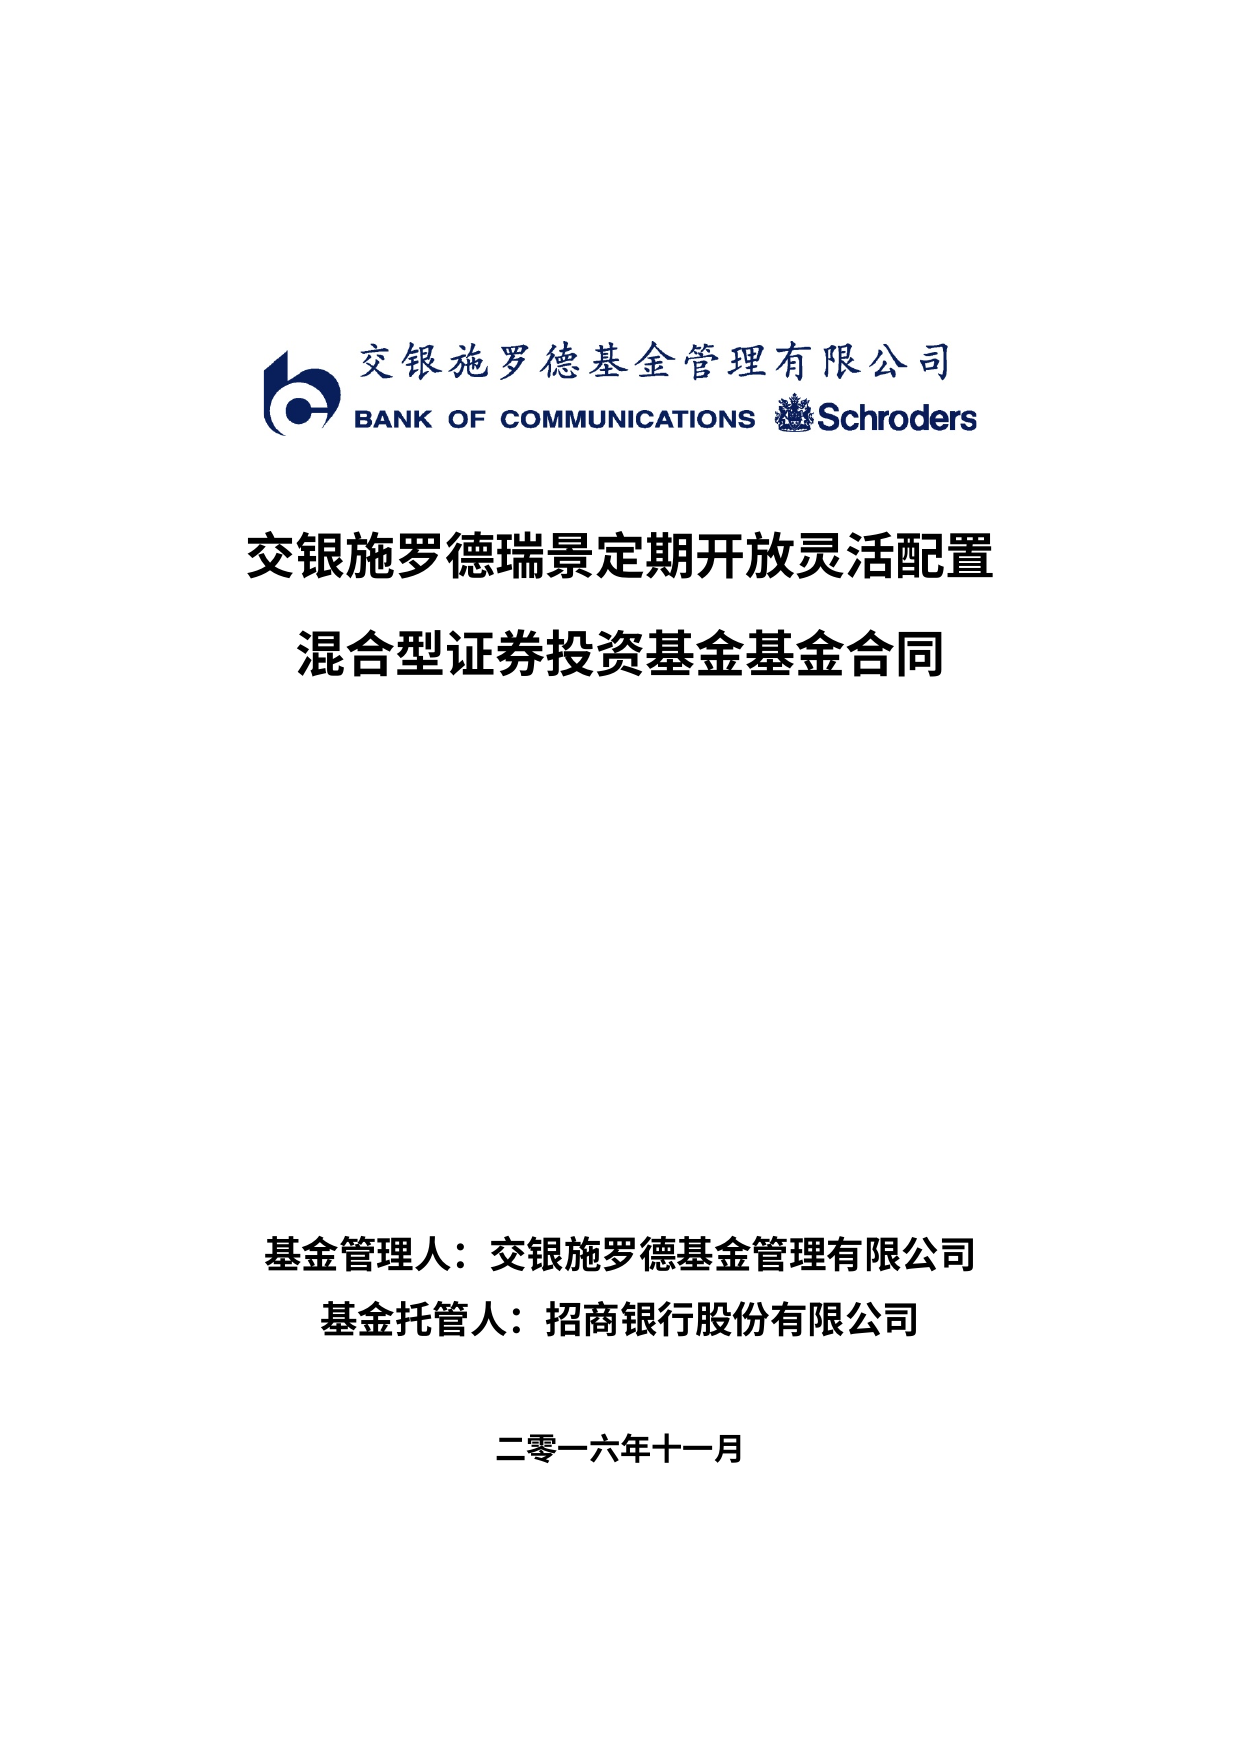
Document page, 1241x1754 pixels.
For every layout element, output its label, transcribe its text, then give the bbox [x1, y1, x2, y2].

text 混合型证券投资基金基金合同 [187, 602, 1053, 699]
text 二零一六年十一月 [187, 1414, 1053, 1479]
picture [263, 341, 977, 436]
text 交银施罗德瑞景定期开放灵活配置 [187, 504, 1053, 602]
text 基金管理人：交银施罗德基金管理有限公司 [187, 1219, 1053, 1284]
text 基金托管人：招商银行股份有限公司 [187, 1284, 1053, 1349]
